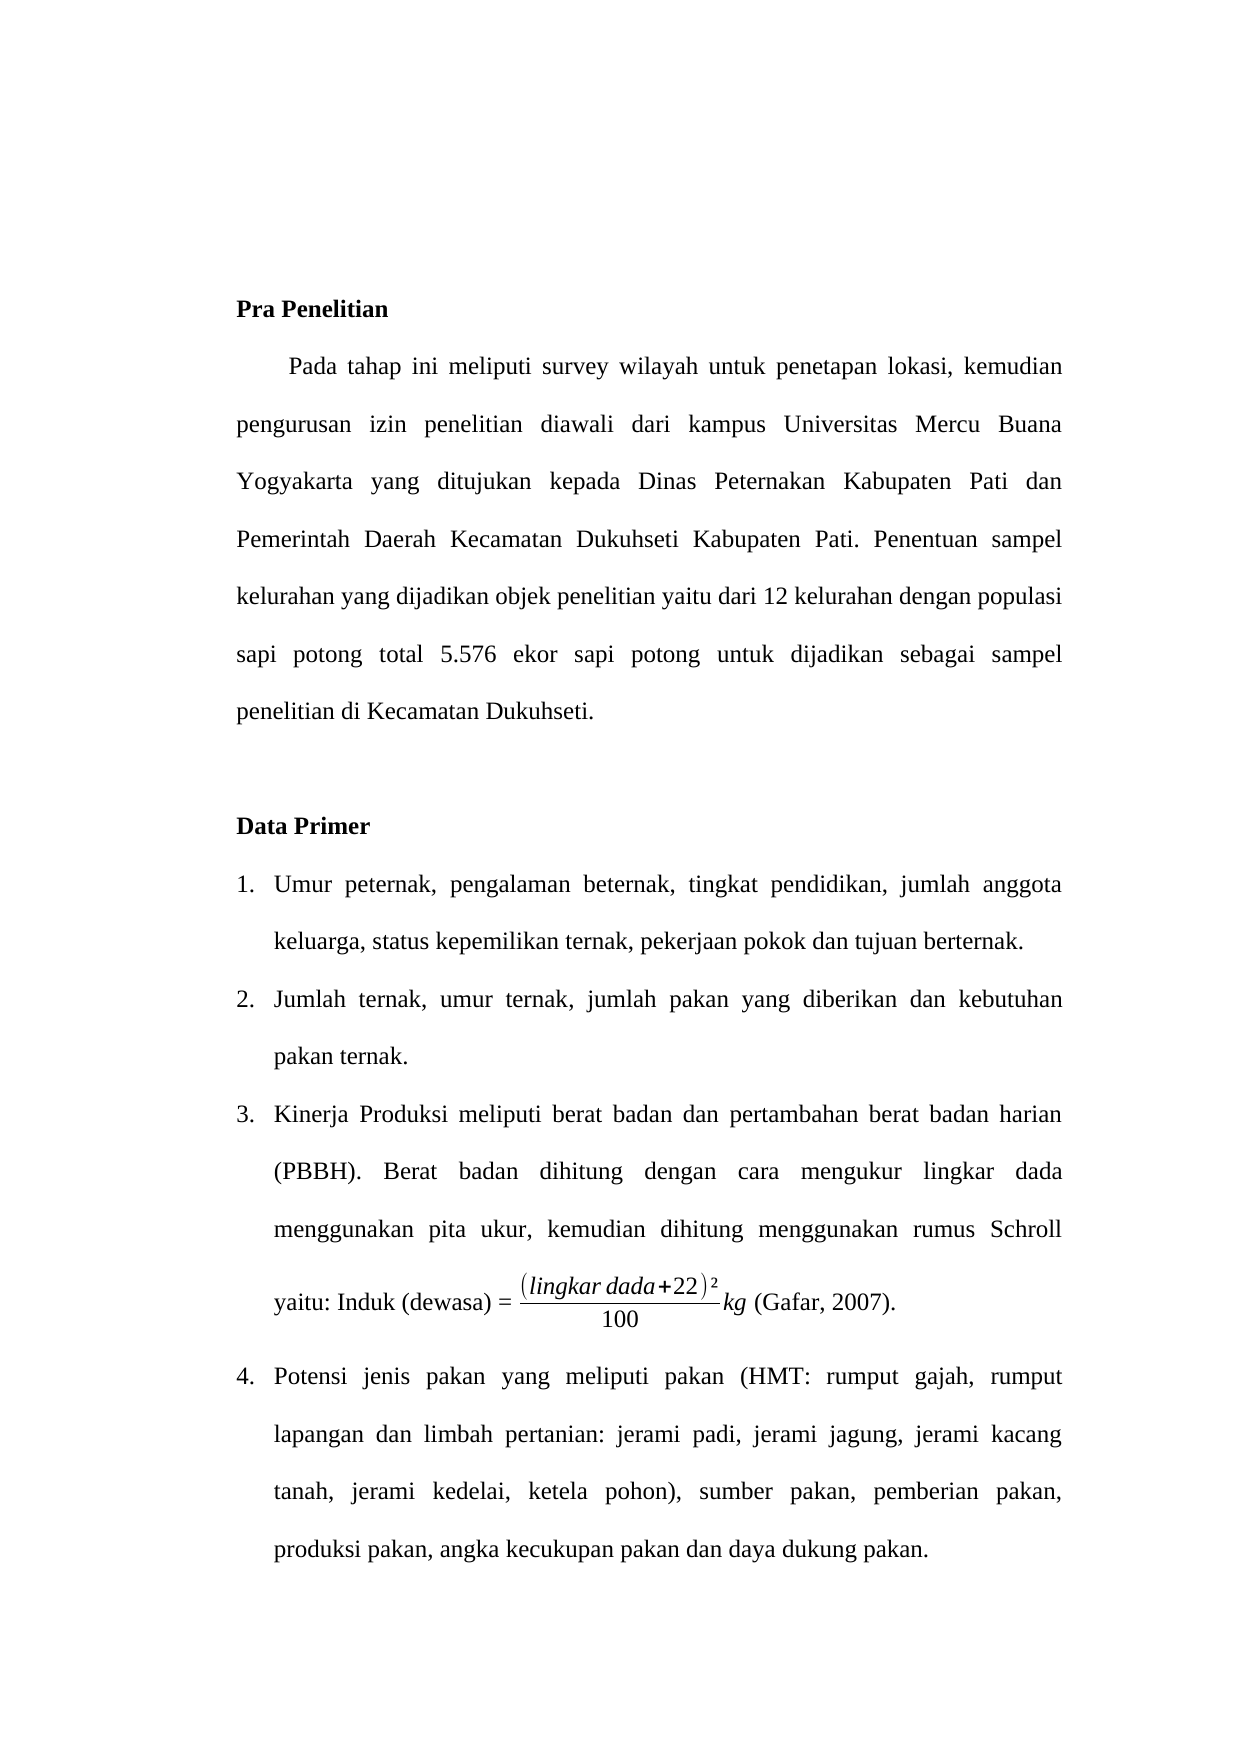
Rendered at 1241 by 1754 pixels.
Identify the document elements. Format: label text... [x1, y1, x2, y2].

text Pra Penelitian [236, 294, 1063, 322]
list Kinerja Produksi meliputi berat badan dan pertambahan berat badan harian (PBBH). Berat badan dihitung dengan cara mengukur lingkar dada menggunakan pita ukur, kemudian dihitung menggunakan rumus Schroll yaitu: Induk (dewasa) = (Gafar, 2007). [236, 1099, 1063, 1332]
text Pada tahap ini meliputi survey wilayah untuk penetapan lokasi, kemudian pengurusan izin penelitian diawali dari kampus Universitas Mercu Buana Yogyakarta yang ditujukan kepada Dinas Peternakan Kabupaten Pati dan Pemerintah Daerah Kecamatan Dukuhseti Kabupaten Pati. Penentuan sampel kelurahan yang dijadikan objek penelitian yaitu dari 12 kelurahan dengan populasi sapi potong total 5.576 ekor sapi potong untuk dijadikan sebagai sampel penelitian di Kecamatan Dukuhseti. [236, 351, 1063, 725]
list Potensi jenis pakan yang meliputi pakan (HMT: rumput gajah, rumput lapangan dan limbah pertanian: jerami padi, jerami jagung, jerami kacang tanah, jerami kedelai, ketela pohon), sumber pakan, pemberian pakan, produksi pakan, angka kecukupan pakan dan daya dukung pakan. [236, 1361, 1063, 1562]
text Data Primer [236, 811, 1063, 840]
list Jumlah ternak, umur ternak, jumlah pakan yang diberikan dan kebutuhan pakan ternak. [236, 984, 1063, 1070]
list Umur peternak, pengalaman beternak, tingkat pendidikan, jumlah anggota keluarga, status kepemilikan ternak, pekerjaan pokok dan tujuan berternak. [236, 869, 1063, 955]
